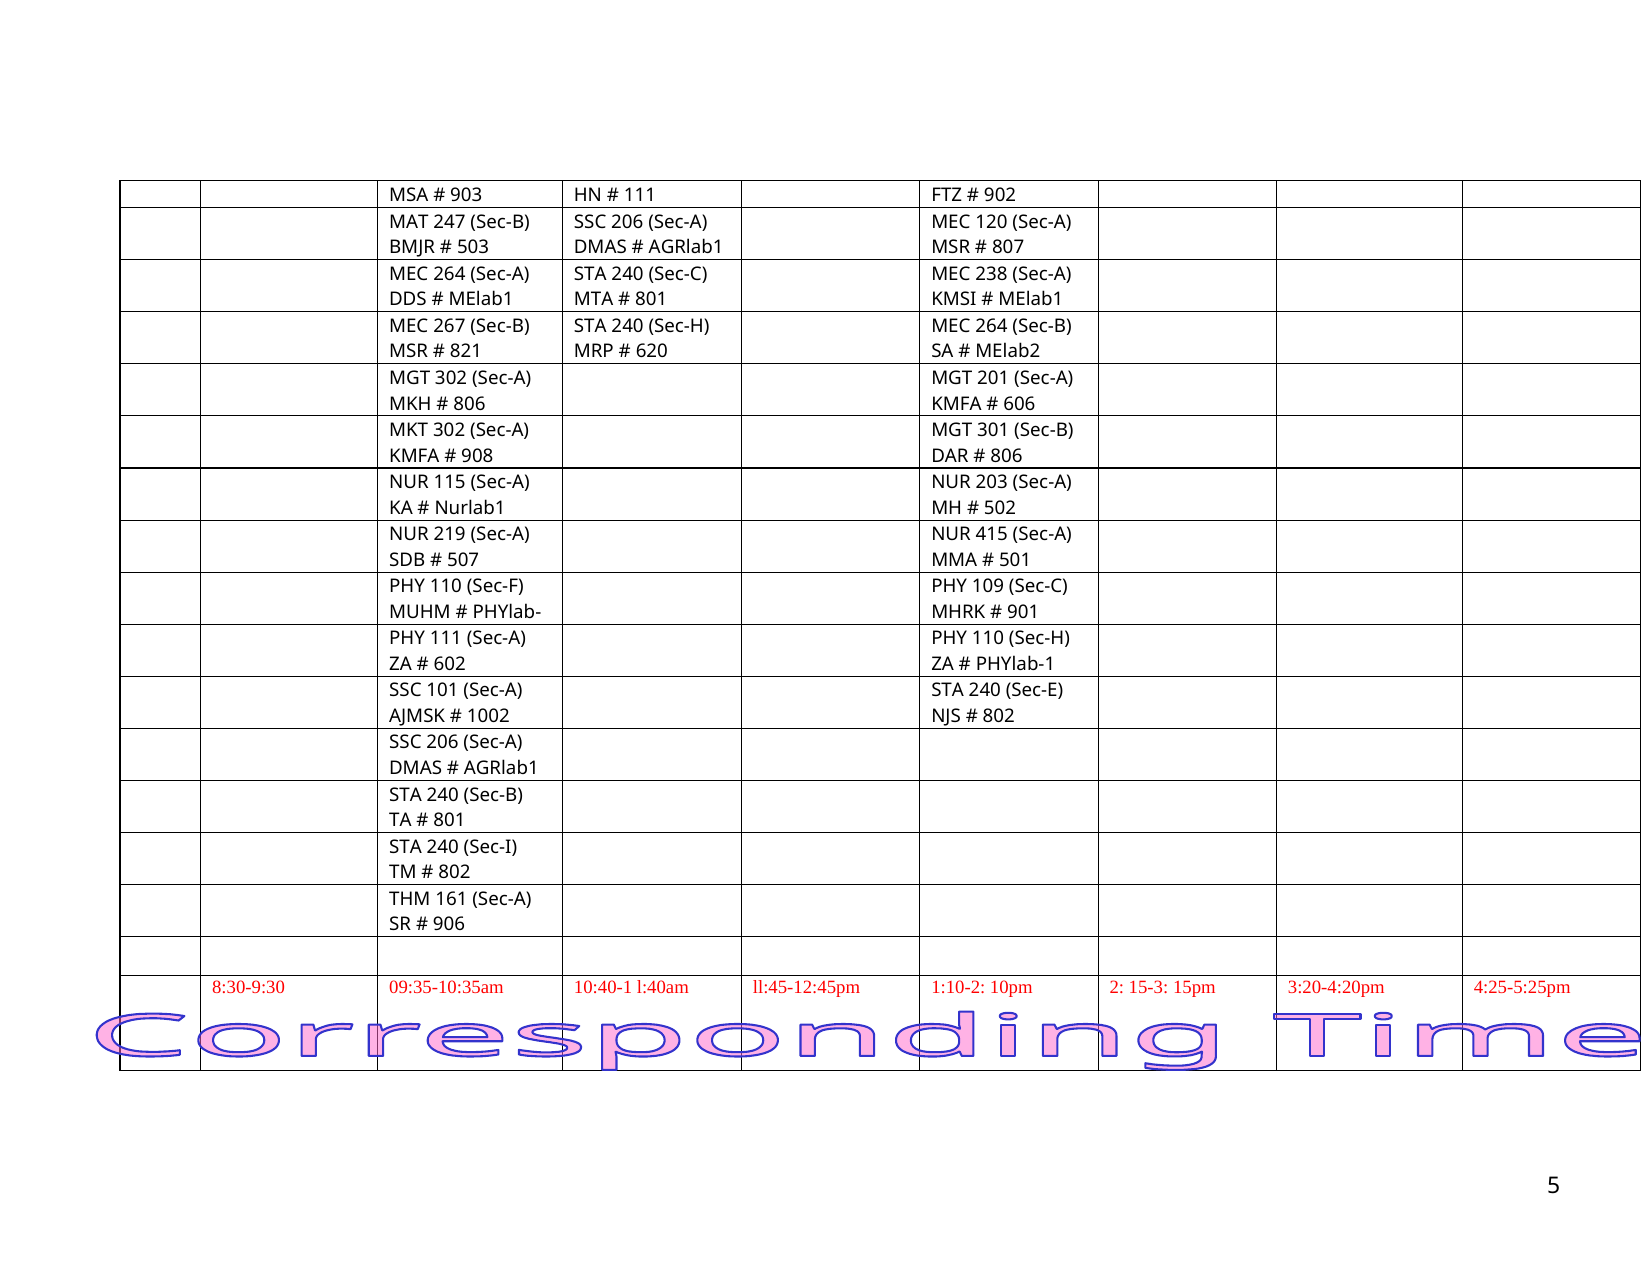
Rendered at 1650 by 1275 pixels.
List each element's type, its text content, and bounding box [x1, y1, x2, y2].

table_cell MEC 264 (Sec-B) SA # MElab2 [920, 312, 1098, 363]
table_cell [742, 729, 919, 780]
table_cell [1277, 260, 1462, 311]
table_cell [121, 312, 200, 363]
table_cell [742, 937, 919, 975]
table_cell [121, 937, 200, 975]
table_cell PS (Sec-A) HN # 111 [563, 181, 741, 207]
table_cell [1099, 937, 1276, 975]
table_cell PHY 110 (Sec-F) MUHM # PHYlab- [378, 573, 562, 624]
table_cell [1099, 260, 1276, 311]
table_cell [201, 625, 377, 676]
table_cell STA 240 (Sec-C) MTA # 801 [563, 260, 741, 311]
table_cell [201, 937, 377, 975]
table_cell [201, 364, 377, 415]
table_cell [1277, 729, 1462, 780]
table_cell MEC 267 (Sec-B) MSR # 821 [378, 312, 562, 363]
table_cell [1099, 625, 1276, 676]
table_cell [121, 416, 200, 467]
table_cell [563, 677, 741, 728]
table_cell [121, 208, 200, 259]
table_cell [1277, 677, 1462, 728]
table_cell PHY 110 (Sec-H) ZA # PHYlab-1 [920, 625, 1098, 676]
table_cell [742, 521, 919, 572]
table_cell [563, 781, 741, 832]
table_cell [1099, 208, 1276, 259]
table_cell [1463, 416, 1640, 467]
table_cell MGT 302 (Sec-A) MKH # 806 [378, 364, 562, 415]
table_cell NUR 115 (Sec-A) KA # Nurlab1 [378, 469, 562, 519]
table_cell [563, 416, 741, 467]
table_cell [1463, 729, 1640, 780]
table_cell [563, 885, 741, 936]
table_cell [742, 364, 919, 415]
table_cell [1463, 625, 1640, 676]
table_cell [1277, 625, 1462, 676]
table_cell [1463, 181, 1640, 207]
table_cell [742, 781, 919, 832]
table_cell [1277, 781, 1462, 832]
table_cell [1277, 937, 1462, 975]
table_cell [378, 937, 562, 975]
table_cell 1:10-2: 10pm [920, 976, 1098, 1070]
table_cell THM 161 (Sec-A) SR # 906 [378, 885, 562, 936]
table_cell [1099, 364, 1276, 415]
table_cell [201, 208, 377, 259]
table_cell [121, 781, 200, 832]
table_cell [563, 364, 741, 415]
table_cell [920, 937, 1098, 975]
table_cell [1277, 181, 1462, 207]
table_cell [201, 521, 377, 572]
table_cell [121, 364, 200, 415]
table_cell [1463, 364, 1640, 415]
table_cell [378, 181, 562, 207]
table_cell [1099, 416, 1276, 467]
table_cell MGT 201 (Sec-A) KMFA # 606 [920, 364, 1098, 415]
table_cell PHY 111 (Sec-A) ZA # 602 [378, 625, 562, 676]
table_cell MGT 301 (Sec-B) DAR # 806 [920, 416, 1098, 467]
table_cell [742, 469, 919, 519]
table_cell [1277, 833, 1462, 884]
table_cell MKT 302 (Sec-A) KMFA # 908 [378, 416, 562, 467]
table_cell MEC 238 (Sec-A) KMSI # MElab1 [920, 260, 1098, 311]
table_cell [1277, 364, 1462, 415]
table_cell [563, 469, 741, 519]
table_cell [563, 521, 741, 572]
table_cell 4:25-5:25pm [1463, 976, 1640, 1070]
table_cell [1277, 573, 1462, 624]
table_cell [1277, 521, 1462, 572]
table_cell [563, 937, 741, 975]
table_cell [742, 833, 919, 884]
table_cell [920, 181, 1098, 207]
table_cell MAT 247 (Sec-B) BMJR # 503 [378, 208, 562, 259]
table_cell [742, 677, 919, 728]
table_cell [1099, 469, 1276, 519]
table_cell [1099, 885, 1276, 936]
table_cell [121, 625, 200, 676]
table_cell [121, 976, 200, 1070]
table_cell [121, 885, 200, 936]
table_cell MEC 120 (Sec-A) MSR # 807 [920, 208, 1098, 259]
table_cell [742, 260, 919, 311]
table_cell [1463, 573, 1640, 624]
table_cell STA 240 (Sec-B) TA # 801 [378, 781, 562, 832]
table_cell [201, 416, 377, 467]
table_cell STA 240 (Sec-I) TM # 802 [378, 833, 562, 884]
table_cell [563, 625, 741, 676]
table_cell [1463, 833, 1640, 884]
table_cell [201, 573, 377, 624]
table_cell [742, 573, 919, 624]
table_cell [201, 181, 377, 207]
table_cell NUR 415 (Sec-A) MMA # 501 [920, 521, 1098, 572]
table_cell [1463, 521, 1640, 572]
table_cell [1463, 469, 1640, 519]
table_cell [121, 573, 200, 624]
table_cell [920, 885, 1098, 936]
table_cell [1463, 677, 1640, 728]
table_cell [1099, 833, 1276, 884]
table_cell [121, 260, 200, 311]
table_cell [563, 833, 741, 884]
table_cell [121, 677, 200, 728]
table_cell 3:20-4:20pm [1277, 976, 1462, 1070]
table_cell [201, 260, 377, 311]
table_cell [742, 416, 919, 467]
table_cell [1277, 416, 1462, 467]
table_cell [1099, 729, 1276, 780]
table_cell [201, 833, 377, 884]
table_cell [1099, 521, 1276, 572]
table_cell [201, 469, 377, 519]
table_cell [1463, 885, 1640, 936]
table_cell [742, 181, 919, 207]
table_cell NUR 219 (Sec-A) SDB # 507 [378, 521, 562, 572]
table_cell [1099, 677, 1276, 728]
table_cell [742, 885, 919, 936]
table_cell [201, 885, 377, 936]
table_cell [121, 469, 200, 519]
table_cell [920, 833, 1098, 884]
table_cell [1463, 781, 1640, 832]
table_cell 09:35-10:35am [378, 976, 562, 1070]
table_cell [1099, 573, 1276, 624]
table_cell [121, 833, 200, 884]
table_cell [1277, 469, 1462, 519]
table_cell [563, 729, 741, 780]
table_cell [201, 729, 377, 780]
table_cell [1277, 885, 1462, 936]
table_cell SSC 206 (Sec-A) DMAS # AGRlab1 [378, 729, 562, 780]
table_cell [742, 312, 919, 363]
table_cell [1463, 260, 1640, 311]
table_cell [1099, 312, 1276, 363]
table_cell [1099, 781, 1276, 832]
table_cell STA 240 (Sec-H) MRP # 620 [563, 312, 741, 363]
table_cell 2: 15-3: 15pm [1099, 976, 1276, 1070]
table_cell NUR 203 (Sec-A) MH # 502 [920, 469, 1098, 519]
table_cell [563, 573, 741, 624]
table_cell [1099, 181, 1276, 207]
table_cell [742, 625, 919, 676]
table_cell PHY 109 (Sec-C) MHRK # 901 [920, 573, 1098, 624]
table_cell [201, 677, 377, 728]
table_cell 8:30-9:30 [201, 976, 377, 1070]
table_cell SSC 101 (Sec-A) AJMSK # 1002 [378, 677, 562, 728]
table_cell [201, 781, 377, 832]
table_cell 10:40-1 l:40am [563, 976, 741, 1070]
table_cell [121, 521, 200, 572]
table_cell [742, 208, 919, 259]
table_cell [201, 312, 377, 363]
table_cell STA 240 (Sec-E) NJS # 802 [920, 677, 1098, 728]
table_cell [920, 781, 1098, 832]
table_cell [1463, 937, 1640, 975]
table_cell MEC 264 (Sec-A) DDS # MElab1 [378, 260, 562, 311]
table_cell [1277, 312, 1462, 363]
table_cell [1463, 208, 1640, 259]
table_cell [920, 729, 1098, 780]
table_cell SSC 206 (Sec-A) DMAS # AGRlab1 [563, 208, 741, 259]
table_cell [1463, 312, 1640, 363]
table_cell ll:45-12:45pm [742, 976, 919, 1070]
table_cell [1277, 208, 1462, 259]
table_cell [121, 181, 200, 207]
table_cell [121, 729, 200, 780]
